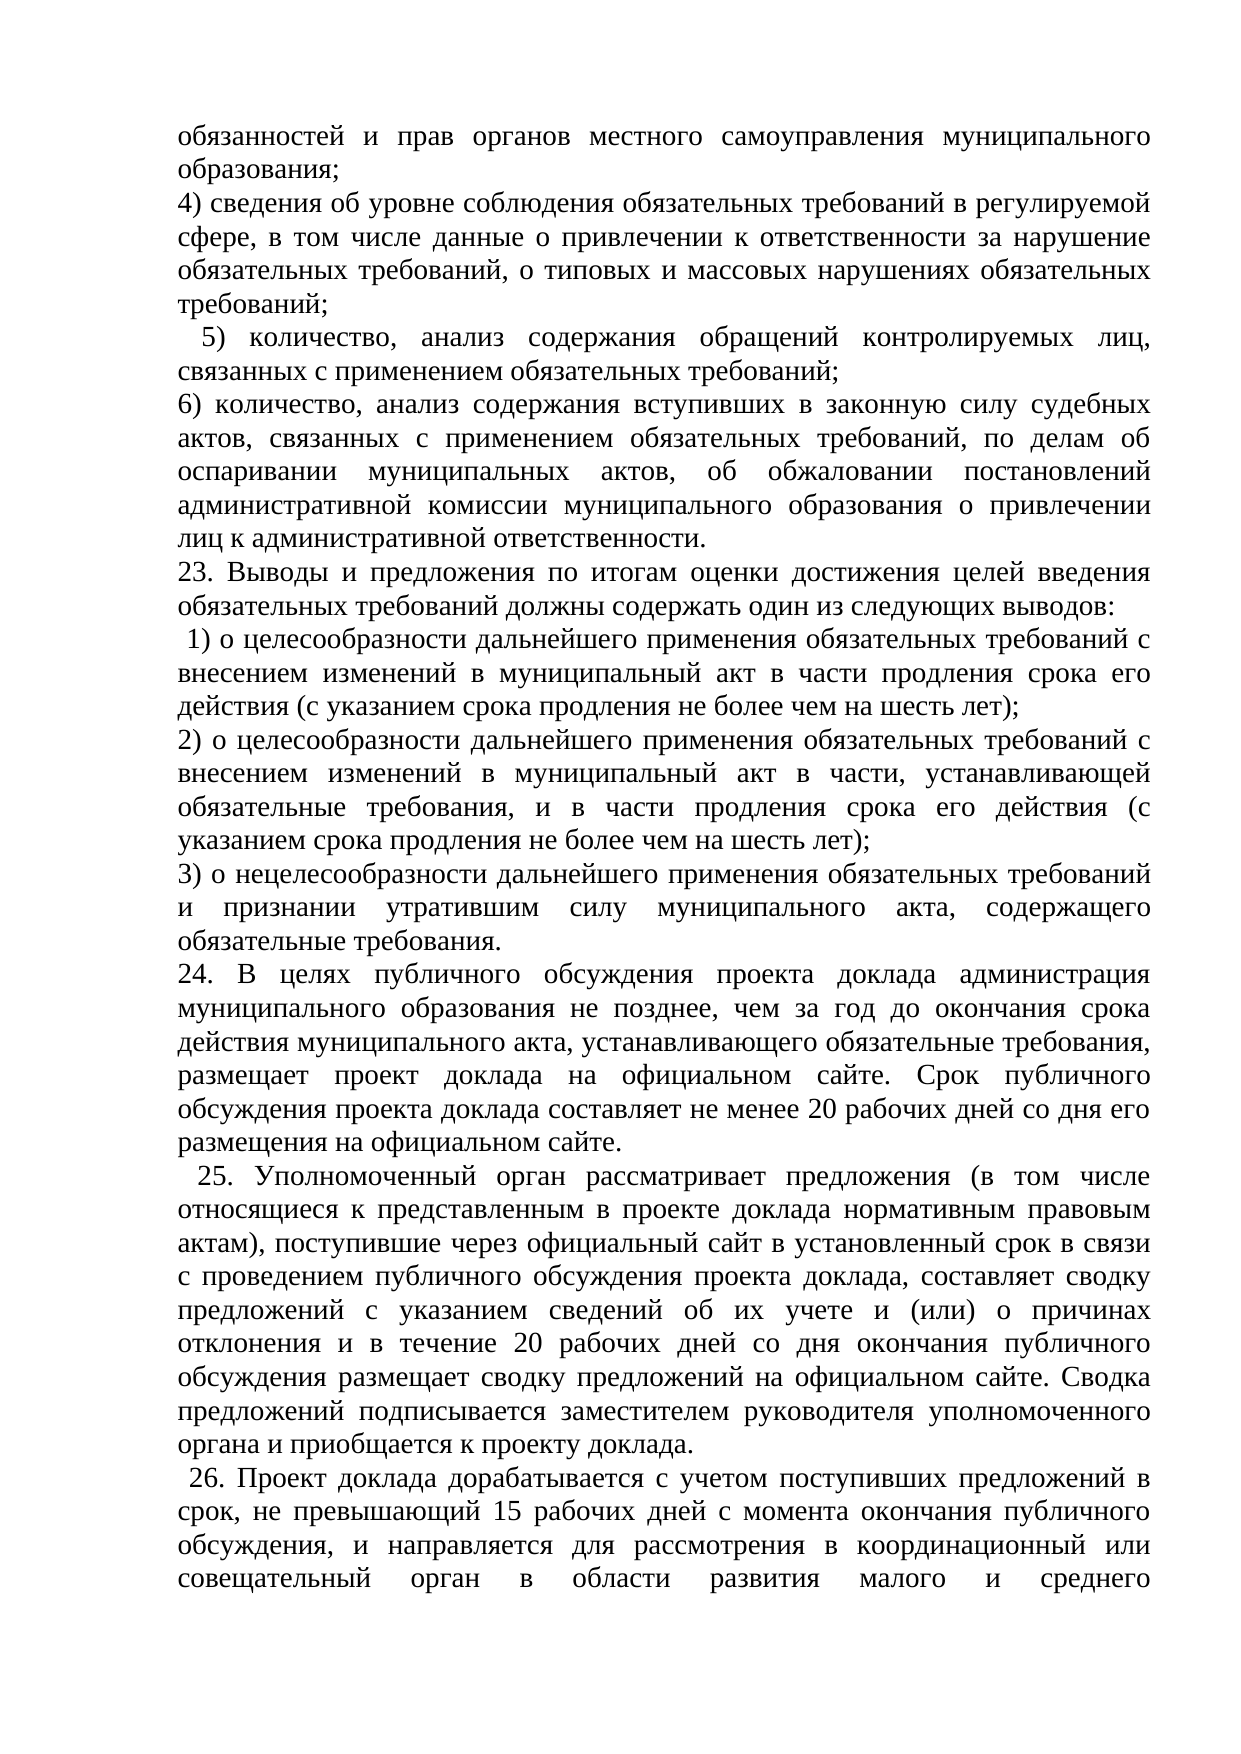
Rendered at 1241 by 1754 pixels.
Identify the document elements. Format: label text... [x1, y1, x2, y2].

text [177, 118, 1152, 185]
text 23. Выводы и предложения по итогам оценки достижения целей введения обязательных требований должны содержать один из следующих выводов: [177, 554, 1152, 621]
text 2) о целесообразности дальнейшего применения обязательных требований с внесением изменений в муниципальный акт в части, устанавливающей обязательные требования, и в части продления срока его действия (с указанием срока продления не более чем на шесть лет); [177, 722, 1152, 856]
text 3) о нецелесообразности дальнейшего применения обязательных требований и признании утратившим силу муниципального акта, содержащего обязательные требования. [177, 856, 1152, 957]
text 24. В целях публичного обсуждения проекта доклада администрация муниципального образования не позднее, чем за год до окончания срока действия муниципального акта, устанавливающего обязательные требования, размещает проект доклада на официальном сайте. Срок публичного обсуждения проекта доклада составляет не менее 20 рабочих дней со дня его размещения на официальном сайте. [177, 957, 1152, 1158]
text 25. Уполномоченный орган рассматривает предложения (в том числе относящиеся к представленным в проекте доклада нормативным правовым актам), поступившие через официальный сайт в установленный срок в связи с проведением публичного обсуждения проекта доклада, составляет сводку предложений с указанием сведений об их учете и (или) о причинах отклонения и в течение 20 рабочих дней со дня окончания публичного обсуждения размещает сводку предложений на официальном сайте. Сводка предложений подписывается заместителем руководителя уполномоченного органа и приобщается к проекту доклада. [177, 1158, 1152, 1460]
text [177, 1460, 1152, 1594]
text 4) сведения об уровне соблюдения обязательных требований в регулируемой сфере, в том числе данные о привлечении к ответственности за нарушение обязательных требований, о типовых и массовых нарушениях обязательных требований; [177, 185, 1152, 319]
text 5) количество, анализ содержания обращений контролируемых лиц, связанных с применением обязательных требований; [177, 319, 1152, 386]
text 1) о целесообразности дальнейшего применения обязательных требований с внесением изменений в муниципальный акт в части продления срока его действия (с указанием срока продления не более чем на шесть лет); [177, 621, 1152, 722]
text 6) количество, анализ содержания вступивших в законную силу судебных актов, связанных с применением обязательных требований, по делам об оспаривании муниципальных актов, об обжаловании постановлений административной комиссии муниципального образования о привлечении лиц к административной ответственности. [177, 386, 1152, 554]
